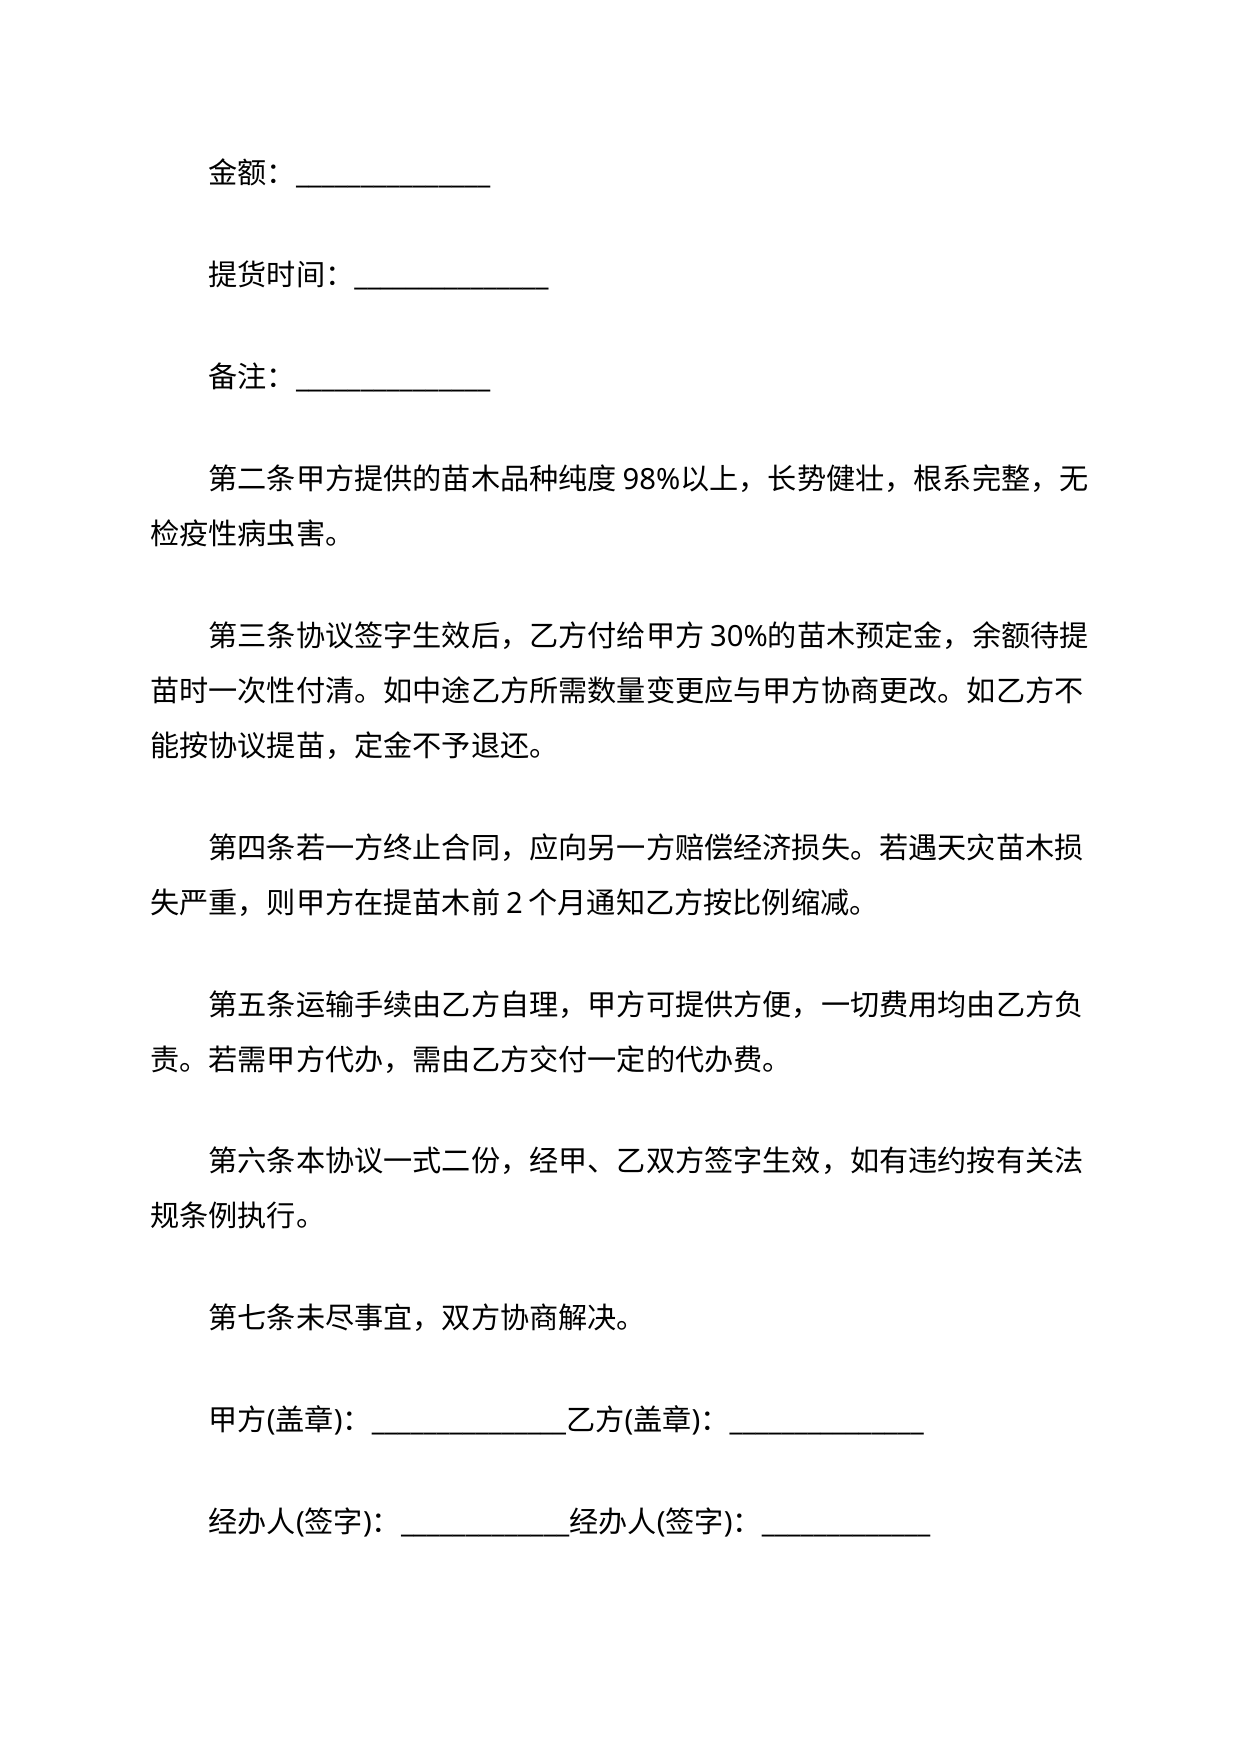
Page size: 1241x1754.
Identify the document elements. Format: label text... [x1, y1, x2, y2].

text 第七条未尽事宜，双方协商解决。 [150, 1294, 1090, 1337]
text 金额：_______________ [150, 150, 1090, 192]
text 第二条甲方提供的苗木品种纯度98%以上，长势健壮，根系完整，无检疫性病虫害。 [150, 456, 1090, 553]
text 第六条本协议一式二份，经甲、乙双方签字生效，如有违约按有关法规条例执行。 [150, 1138, 1090, 1235]
text 第四条若一方终止合同，应向另一方赔偿经济损失。若遇天灾苗木损失严重，则甲方在提苗木前2个月通知乙方按比例缩减。 [150, 824, 1090, 922]
text 提货时间：_______________ [150, 252, 1090, 294]
text 第五条运输手续由乙方自理，甲方可提供方便，一切费用均由乙方负责。若需甲方代办，需由乙方交付一定的代办费。 [150, 981, 1090, 1078]
text 经办人(签字)：_____________经办人(签字)：_____________ [150, 1498, 1090, 1541]
text 第三条协议签字生效后，乙方付给甲方30%的苗木预定金，余额待提苗时一次性付清。如中途乙方所需数量变更应与甲方协商更改。如乙方不能按协议提苗，定金不予退还。 [150, 613, 1090, 765]
text 备注：_______________ [150, 354, 1090, 396]
text 甲方(盖章)：_______________乙方(盖章)：_______________ [150, 1396, 1090, 1439]
